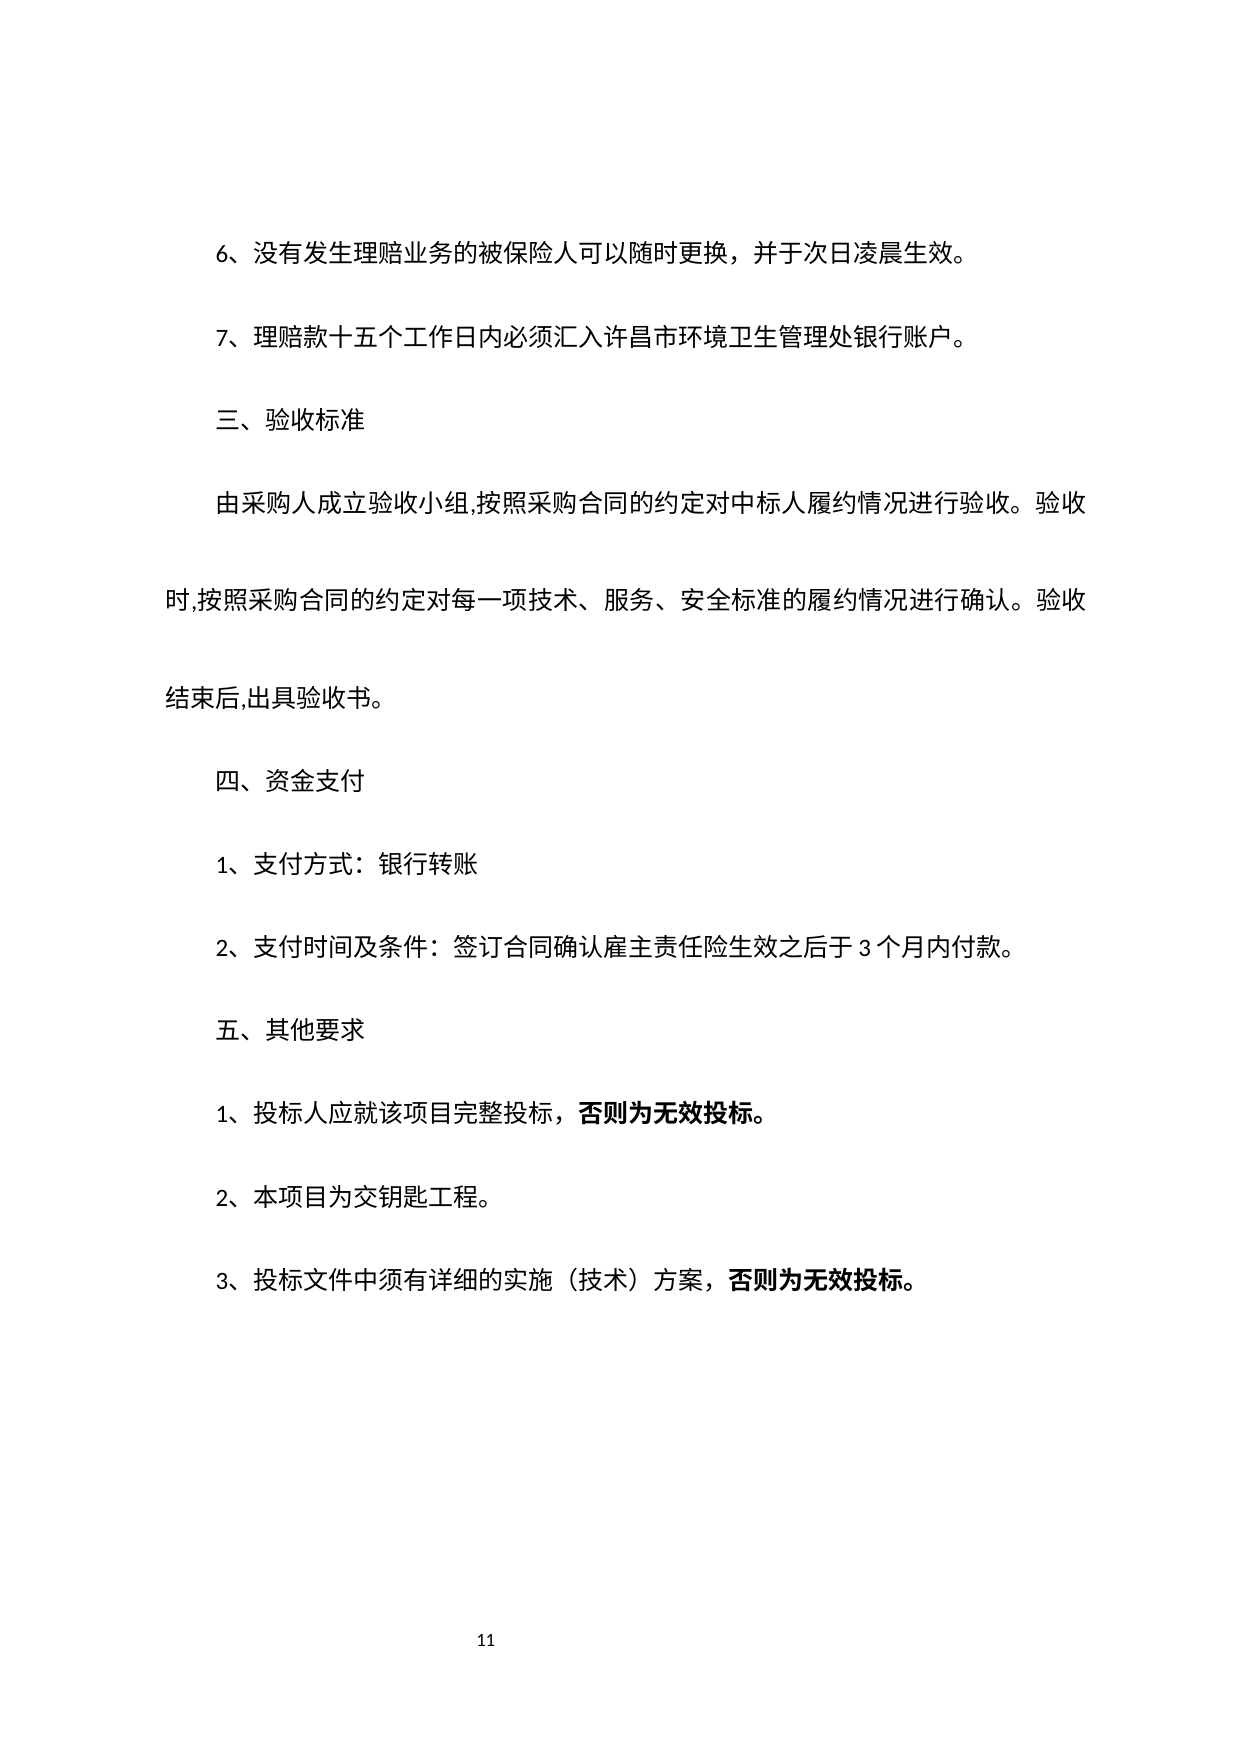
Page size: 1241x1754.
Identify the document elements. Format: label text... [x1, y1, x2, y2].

text 7、理赔款十五个工作日内必须汇入许昌市环境卫生管理处银行账户。 [165, 303, 1087, 368]
text 3、投标文件中须有详细的实施（技术）方案，否则为无效投标。 [165, 1246, 1087, 1311]
text 1、投标人应就该项目完整投标，否则为无效投标。 [165, 1079, 1087, 1144]
text 五、其他要求 [165, 996, 1087, 1061]
text 2、支付时间及条件：签订合同确认雇主责任险生效之后于3个月内付款。 [165, 913, 1087, 978]
text 6、没有发生理赔业务的被保险人可以随时更换，并于次日凌晨生效。 [165, 219, 1087, 284]
text 2、本项目为交钥匙工程。 [165, 1163, 1087, 1228]
text 1、支付方式：银行转账 [165, 830, 1087, 895]
text 三、验收标准 [165, 386, 1087, 451]
text 由采购人成立验收小组,按照采购合同的约定对中标人履约情况进行验收。验收时,按照采购合同的约定对每一项技术、服务、安全标准的履约情况进行确认。验收结束后,出具验收书。 [165, 469, 1087, 729]
text 四、资金支付 [165, 747, 1087, 812]
